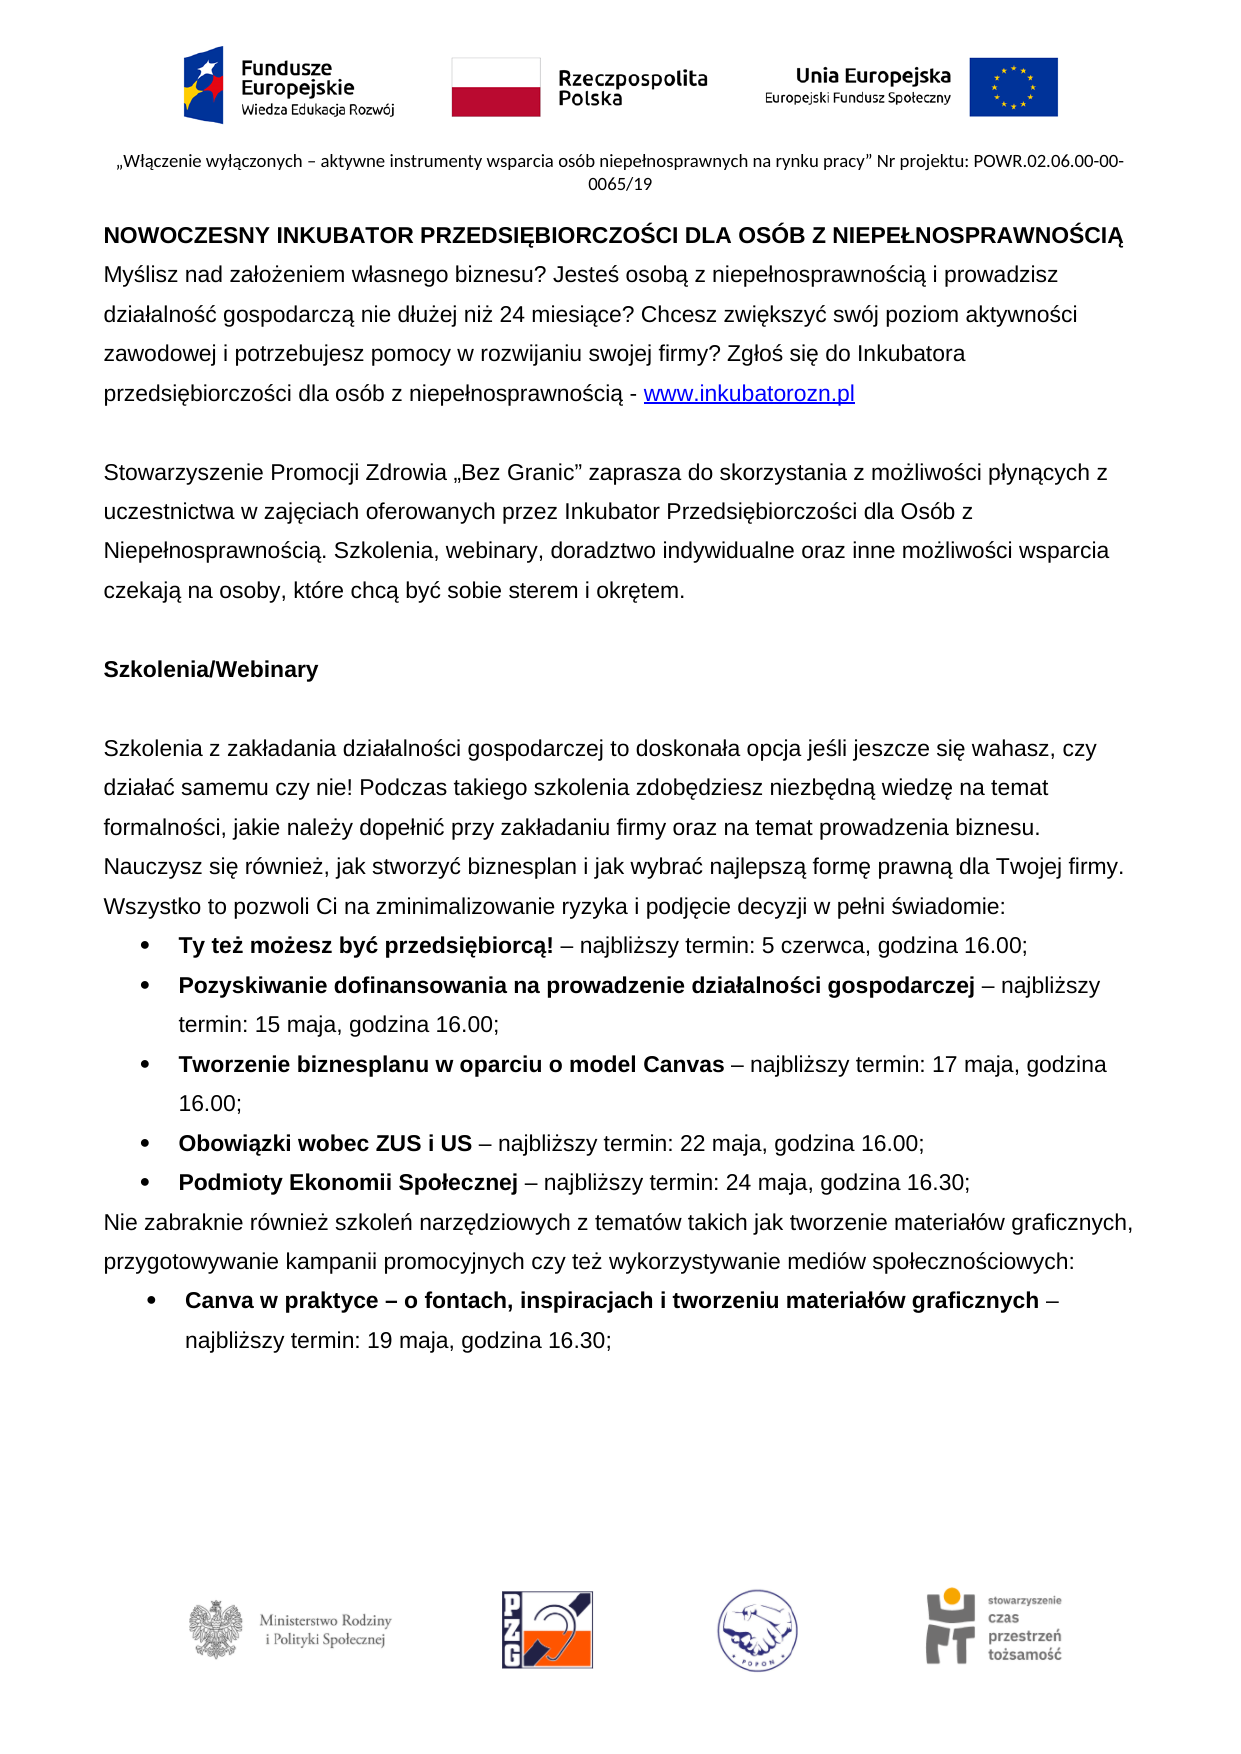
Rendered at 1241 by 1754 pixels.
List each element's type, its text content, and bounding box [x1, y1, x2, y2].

list Canva w praktyce – o fontach, inspiracjach i tworzeniu materiałów graficznych – najbliższy termin: 19 maja, godzina 16.30; [147, 1287, 1137, 1353]
text Myślisz nad założeniem własnego biznesu? Jesteś osobą z niepełnosprawnością i prowadzisz działalność gospodarczą nie dłużej niż 24 miesiące? Chcesz zwiększyć swój poziom aktywności zawodowej i potrzebujesz pomocy w rozwijaniu swojej firmy? Zgłoś się do Inkubatora przedsiębiorczości dla osób z niepełnosprawnością - www.inkubatorozn.pl [103, 261, 1137, 406]
text Szkolenia z zakładania działalności gospodarczej to doskonała opcja jeśli jeszcze się wahasz, czy działać samemu czy nie! Podczas takiego szkolenia zdobędziesz niezbędną wiedzę na temat formalności, jakie należy dopełnić przy zakładaniu firmy oraz na temat prowadzenia biznesu. Nauczysz się również, jak stworzyć biznesplan i jak wybrać najlepszą formę prawną dla Twojej firmy. Wszystko to pozwoli Ci na zminimalizowanie ryzyka i podjęcie decyzji w pełni świadomie: [103, 735, 1137, 919]
list Tworzenie biznesplanu w oparciu o model Canvas – najbliższy termin: 17 maja, godzina 16.00; [141, 1051, 1137, 1116]
text Nie zabraknie również szkoleń narzędziowych z tematów takich jak tworzenie materiałów graficznych, przygotowywanie kampanii promocyjnych czy też wykorzystywanie mediów społecznościowych: [103, 1208, 1137, 1274]
list Pozyskiwanie dofinansowania na prowadzenie działalności gospodarczej – najbliższy termin: 15 maja, godzina 16.00; [141, 972, 1137, 1037]
text NOWOCZESNY INKUBATOR PRZEDSIĘBIORCZOŚCI DLA OSÓB Z NIEPEŁNOSPRAWNOŚCIĄ [103, 222, 1137, 248]
picture [147, 1583, 1093, 1681]
picture [147, 29, 1093, 150]
list Obowiązki wobec ZUS i US – najbliższy termin: 22 maja, godzina 16.00; [141, 1129, 1137, 1156]
list Podmioty Ekonomii Społecznej – najbliższy termin: 24 maja, godzina 16.30; [141, 1169, 1137, 1195]
text Stowarzyszenie Promocji Zdrowia „Bez Granic” zaprasza do skorzystania z możliwości płynących z uczestnictwa w zajęciach oferowanych przez Inkubator Przedsiębiorczości dla Osób z Niepełnosprawnością. Szkolenia, webinary, doradztwo indywidualne oraz inne możliwości wsparcia czekają na osoby, które chcą być sobie sterem i okrętem. [103, 458, 1137, 603]
text Szkolenia/Webinary [103, 656, 1137, 682]
list Ty też możesz być przedsiębiorcą! – najbliższy termin: 5 czerwca, godzina 16.00; [141, 932, 1137, 958]
